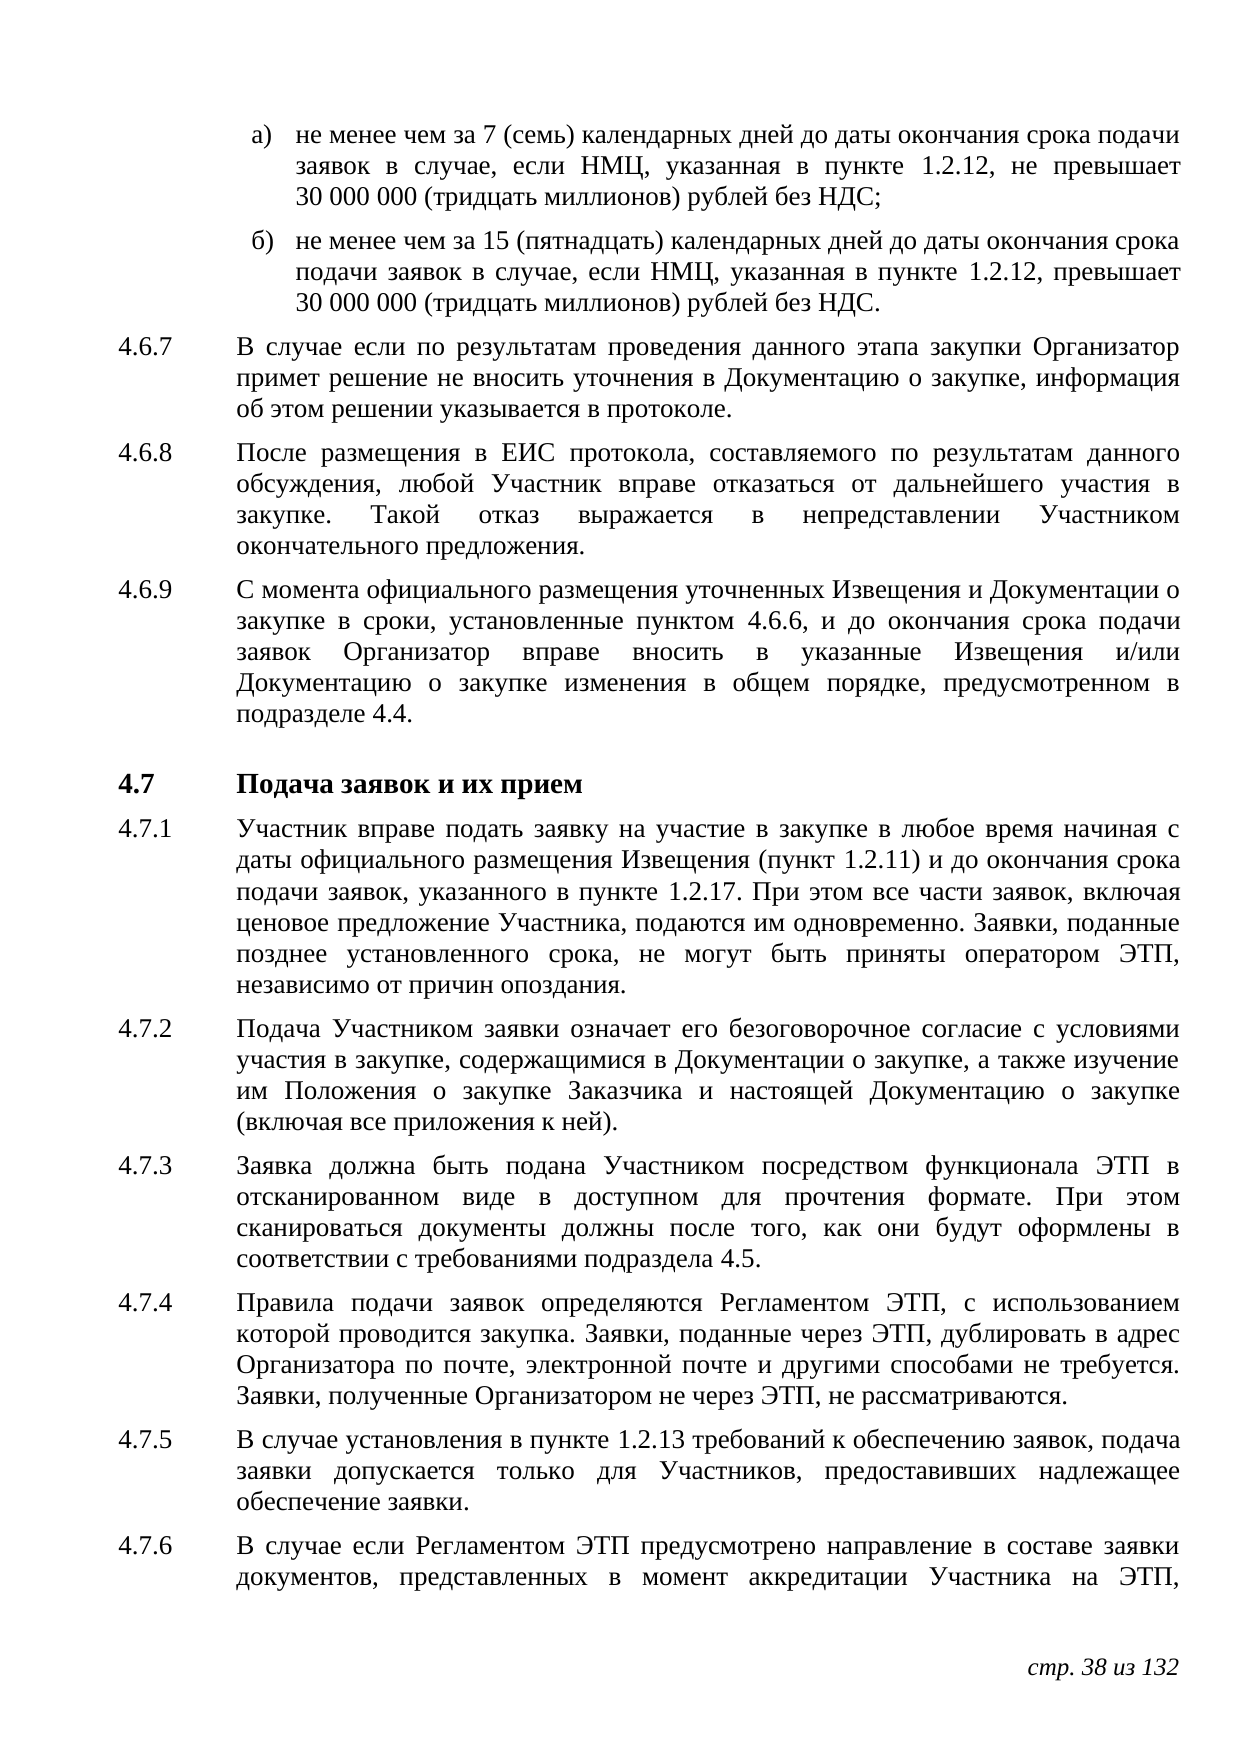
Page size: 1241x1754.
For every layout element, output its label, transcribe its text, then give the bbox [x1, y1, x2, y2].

text В случае установления в пункте 1.2.13 требований к обеспечению заявок, подача заявки допускается только для Участников, предоставивших надлежащее обеспечение заявки. [118, 1423, 1181, 1516]
text не менее чем за 15 (пятнадцать) календарных дней до даты окончания срока подачи заявок в случае, если НМЦ, указанная в пункте 1.2.12, превышает 30 000 000 (тридцать миллионов) рублей без НДС. [251, 224, 1181, 317]
text не менее чем за 7 (семь) календарных дней до даты окончания срока подачи заявок в случае, если НМЦ, указанная в пункте 1.2.12, не превышает 30 000 000 (тридцать миллионов) рублей без НДС; [251, 118, 1181, 212]
text Правила подачи заявок определяются Регламентом ЭТП, с использованием которой проводится закупка. Заявки, поданные через ЭТП, дублировать в адрес Организатора по почте, электронной почте и другими способами не требуется. Заявки, полученные Организатором не через ЭТП, не рассматриваются. [118, 1286, 1181, 1410]
subtitle Подача заявок и их прием [118, 766, 1181, 800]
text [118, 1529, 1181, 1591]
text После размещения в ЕИС протокола, составляемого по результатам данного обсуждения, любой Участник вправе отказаться от дальнейшего участия в закупке. Такой отказ выражается в непредставлении Участником окончательного предложения. [118, 436, 1181, 561]
text С момента официального размещения уточненных Извещения и Документации о закупке в сроки, установленные пунктом 4.6.6, и до окончания срока подачи заявок Организатор вправе вносить в указанные Извещения и/или Документацию о закупке изменения в общем порядке, предусмотренном в подразделе 4.4. [118, 573, 1181, 729]
text Участник вправе подать заявку на участие в закупке в любое время начиная с даты официального размещения Извещения (пункт 1.2.11) и до окончания срока подачи заявок, указанного в пункте 1.2.17. При этом все части заявок, включая ценовое предложение Участника, подаются им одновременно. Заявки, поданные позднее установленного срока, не могут быть приняты оператором ЭТП, независимо от причин опоздания. [118, 812, 1181, 999]
text В случае если по результатам проведения данного этапа закупки Организатор примет решение не вносить уточнения в Документацию о закупке, информация об этом решении указывается в протоколе. [118, 330, 1181, 423]
text Заявка должна быть подана Участником посредством функционала ЭТП в отсканированном виде в доступном для прочтения формате. При этом сканироваться документы должны после того, как они будут оформлены в соответствии с требованиями подраздела 4.5. [118, 1149, 1181, 1273]
text Подача Участником заявки означает его безоговорочное согласие с условиями участия в закупке, содержащимися в Документации о закупке, а также изучение им Положения о закупке Заказчика и настоящей Документацию о закупке (включая все приложения к ней). [118, 1012, 1181, 1136]
